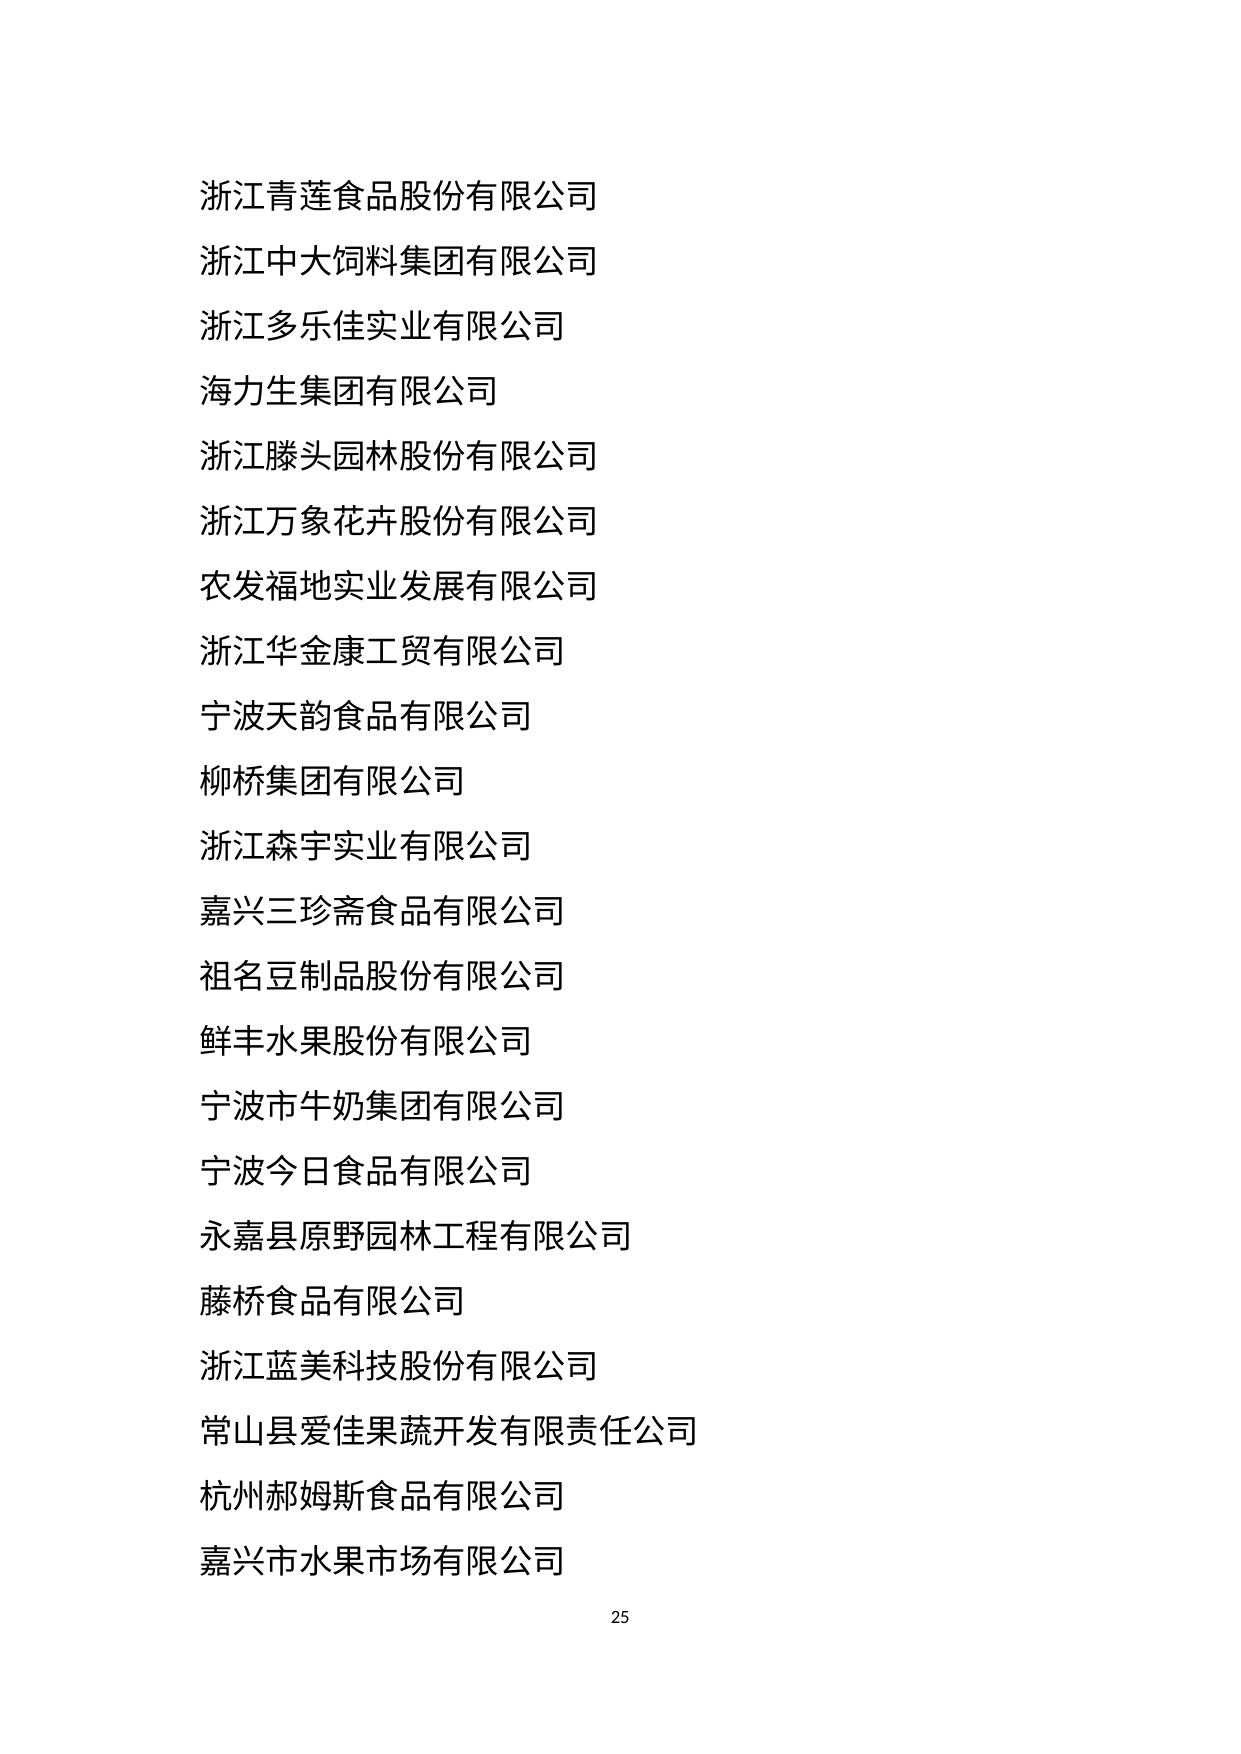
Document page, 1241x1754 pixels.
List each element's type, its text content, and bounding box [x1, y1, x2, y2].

table_cell 浙江中大饲料集团有限公司 [188, 227, 1081, 292]
table_cell 藤桥食品有限公司 [188, 1267, 1081, 1332]
table_cell 宁波市牛奶集团有限公司 [188, 1072, 1081, 1137]
table_cell 柳桥集团有限公司 [188, 747, 1081, 812]
table_cell 杭州郝姆斯食品有限公司 [188, 1462, 1081, 1527]
table_cell 鲜丰水果股份有限公司 [188, 1007, 1081, 1072]
table_cell 嘉兴市水果市场有限公司 [188, 1527, 1081, 1592]
table_cell 农发福地实业发展有限公司 [188, 552, 1081, 617]
table_cell 嘉兴三珍斋食品有限公司 [188, 877, 1081, 942]
table_cell 浙江青莲食品股份有限公司 [188, 162, 1081, 227]
table_cell 海力生集团有限公司 [188, 357, 1081, 422]
table_cell 浙江万象花卉股份有限公司 [188, 487, 1081, 552]
table_cell 浙江森宇实业有限公司 [188, 812, 1081, 877]
table_cell 浙江滕头园林股份有限公司 [188, 422, 1081, 487]
table_cell 祖名豆制品股份有限公司 [188, 942, 1081, 1007]
table_cell 常山县爱佳果蔬开发有限责任公司 [188, 1397, 1081, 1462]
table_cell 浙江蓝美科技股份有限公司 [188, 1332, 1081, 1397]
table_cell 永嘉县原野园林工程有限公司 [188, 1202, 1081, 1267]
table_cell 宁波今日食品有限公司 [188, 1137, 1081, 1202]
table_cell 浙江多乐佳实业有限公司 [188, 292, 1081, 357]
table_cell 宁波天韵食品有限公司 [188, 682, 1081, 747]
table_cell 浙江华金康工贸有限公司 [188, 617, 1081, 682]
